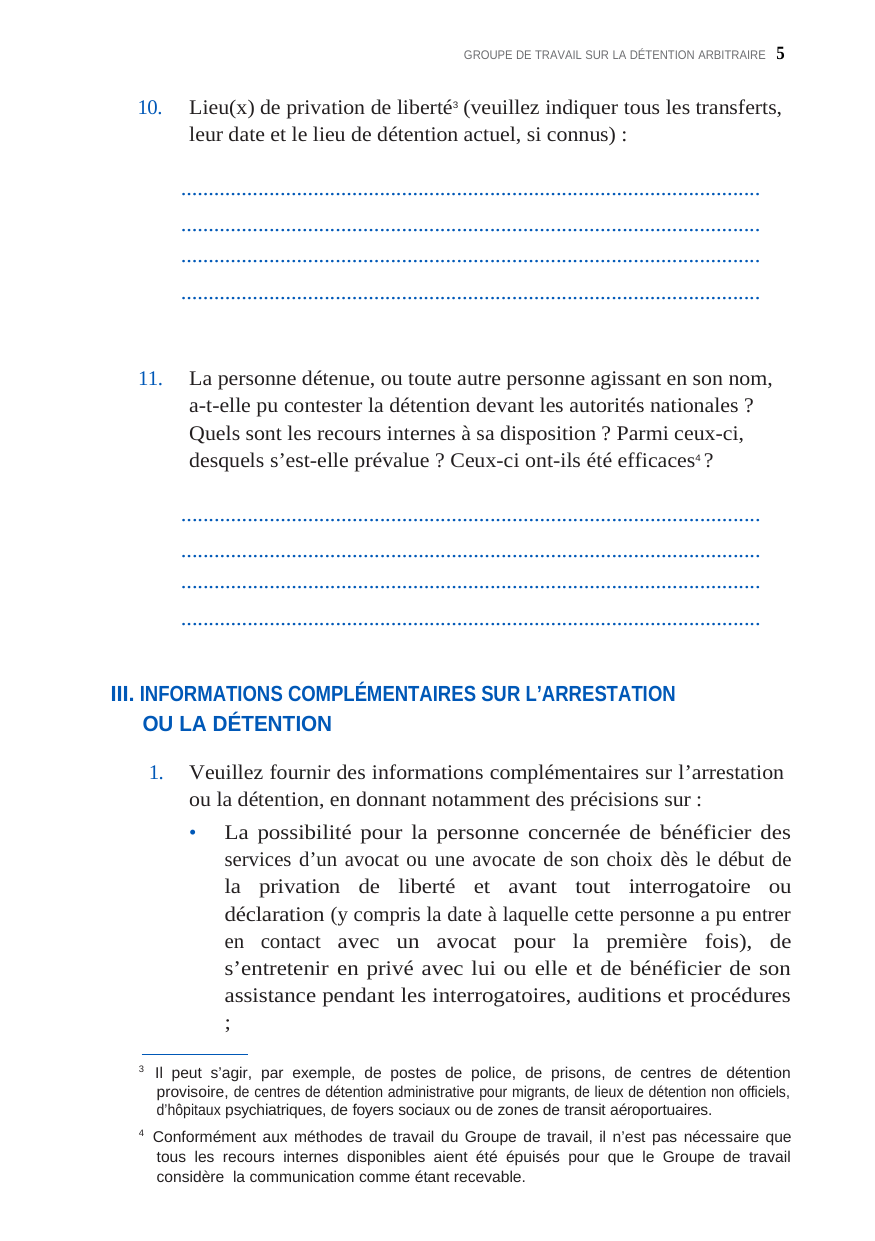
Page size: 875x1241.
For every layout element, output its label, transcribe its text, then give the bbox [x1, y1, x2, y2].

text ......................................................................................................... [181, 280, 803, 304]
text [181, 176, 803, 200]
text ......................................................................................................... [181, 606, 803, 630]
list La possibilité pour la personne concernée de bénéficier des services d’un avocat ou une avocate de son choix dès le début de la privation de liberté et avant tout interrogatoire ou déclaration (y compris la date à laquelle cette personne a pu entrer en contact avec un avocat pour la première fois), de s’entretenir en privé avec lui ou elle et de bénéficier de son assistance pendant les interrogatoires, auditions et procédures ; [189, 820, 792, 1034]
subtitle INFORMATIONS COMPLÉMENTAIRES SUR L’ARRESTATION OU LA DÉTENTION [110, 681, 686, 736]
text 4 Conformément aux méthodes de travail du Groupe de travail, il n’est pas nécessaire que tous les recours internes disponibles aient été épuisés pour que le Groupe de travail considère la communication comme étant recevable. [139, 1128, 792, 1186]
list Lieu(x) de privation de liberté3 (veuillez indiquer tous les transferts, leur date et le lieu de détention actuel, si connus) : [137, 95, 783, 146]
text ......................................................................................................... [181, 502, 803, 526]
list La personne détenue, ou toute autre personne agissant en son nom, a-t-elle pu contester la détention devant les autorités nationales ? Quels sont les recours internes à sa disposition ? Parmi ceux-ci, desquels s’est-elle prévalue ? Ceux-ci ont-ils été efficaces4 ? [138, 366, 782, 472]
text ......................................................................................................... [181, 243, 803, 267]
text 3 Il peut s’agir, par exemple, de postes de police, de prisons, de centres de détention provisoire, de centres de détention administrative pour migrants, de lieux de détention non officiels, d’hôpitaux psychiatriques, de foyers sociaux ou de zones de transit aéroportuaires. [139, 1064, 792, 1119]
list Veuillez fournir des informations complémentaires sur l’arrestation ou la détention, en donnant notamment des précisions sur : [148, 760, 785, 811]
text ......................................................................................................... [181, 212, 803, 236]
text ......................................................................................................... [181, 538, 803, 562]
text ......................................................................................................... [181, 568, 803, 593]
